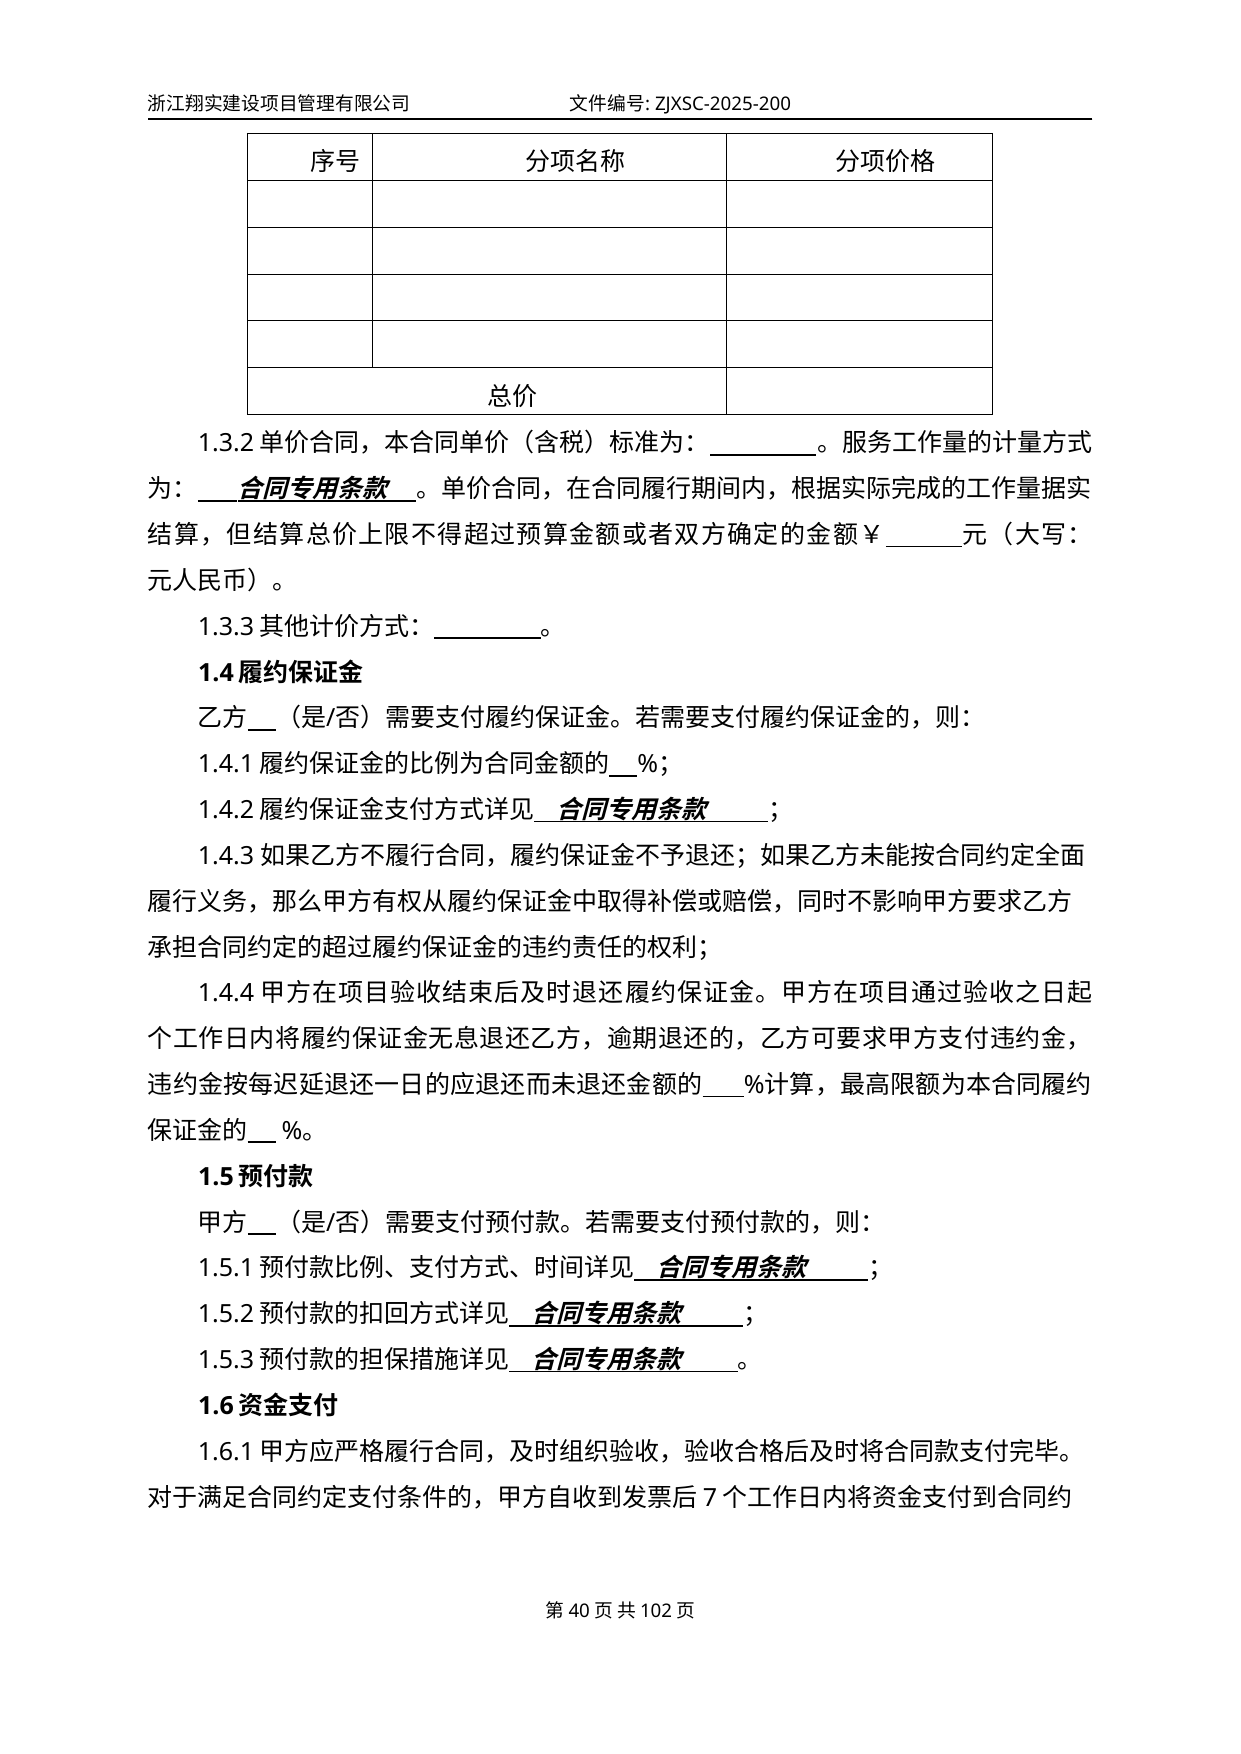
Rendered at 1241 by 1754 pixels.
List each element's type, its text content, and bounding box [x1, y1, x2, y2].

text 1.5预付款 [148, 1148, 1092, 1194]
table_cell [373, 181, 726, 227]
table_cell [373, 228, 726, 273]
table_cell 总价 [248, 368, 726, 414]
table_cell [727, 228, 992, 273]
text 1.5.2预付款的扣回方式详见 合同专用条款 ； [148, 1286, 1092, 1332]
subtitle 1.4.3 如果乙方不履行合同，履约保证金不予退还；如果乙方未能按合同约定全面履行义务，那么甲方有权从履约保证金中取得补偿或赔偿，同时不影响甲方要求乙方承担合同约定的超过履约保证金的违约责任的权利； [148, 828, 1092, 965]
table_cell [727, 181, 992, 227]
text 1.3.2单价合同，本合同单价（含税）标准为： 。服务工作量的计量方式为： 合同专用条款 。单价合同，在合同履行期间内，根据实际完成的工作量据实结算，但结算总价上限不得超过预算金额或者双方确定的金额￥ 元（大写： 元人民币）。 [148, 415, 1092, 598]
table_cell [248, 321, 372, 367]
table_header 分项价格 [727, 134, 992, 180]
table_cell [727, 368, 992, 414]
table_cell [248, 275, 372, 320]
subtitle 1.3.3其他计价方式： 。 [148, 598, 1092, 644]
table_header 序号 [248, 134, 372, 180]
table_cell [727, 275, 992, 320]
text 1.4.1履约保证金的比例为合同金额的 %； [148, 736, 1092, 782]
text 1.4履约保证金 [148, 644, 1092, 690]
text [148, 1423, 1092, 1515]
table_cell [248, 228, 372, 273]
text 1.6资金支付 [148, 1378, 1092, 1423]
text 1.5.1预付款比例、支付方式、时间详见 合同专用条款 ； [148, 1240, 1092, 1286]
table_cell [373, 321, 726, 367]
text 1.4.2履约保证金支付方式详见 合同专用条款 ； [148, 782, 1092, 828]
text 乙方 （是/否）需要支付履约保证金。若需要支付履约保证金的，则： [148, 690, 1092, 736]
text 1.4.4甲方在项目验收结束后及时退还履约保证金。甲方在项目通过验收之日起 个工作日内将履约保证金无息退还乙方，逾期退还的，乙方可要求甲方支付违约金，违约金按每迟延退还一日的应退还而未退还金额的 %计算，最高限额为本合同履约保证金的 %。 [148, 965, 1092, 1148]
table_cell [373, 275, 726, 320]
table_cell [727, 321, 992, 367]
table_cell [248, 181, 372, 227]
text 甲方 （是/否）需要支付预付款。若需要支付预付款的，则： [148, 1194, 1092, 1240]
table_header 分项名称 [373, 134, 726, 180]
text 1.5.3预付款的担保措施详见 合同专用条款 。 [148, 1332, 1092, 1378]
